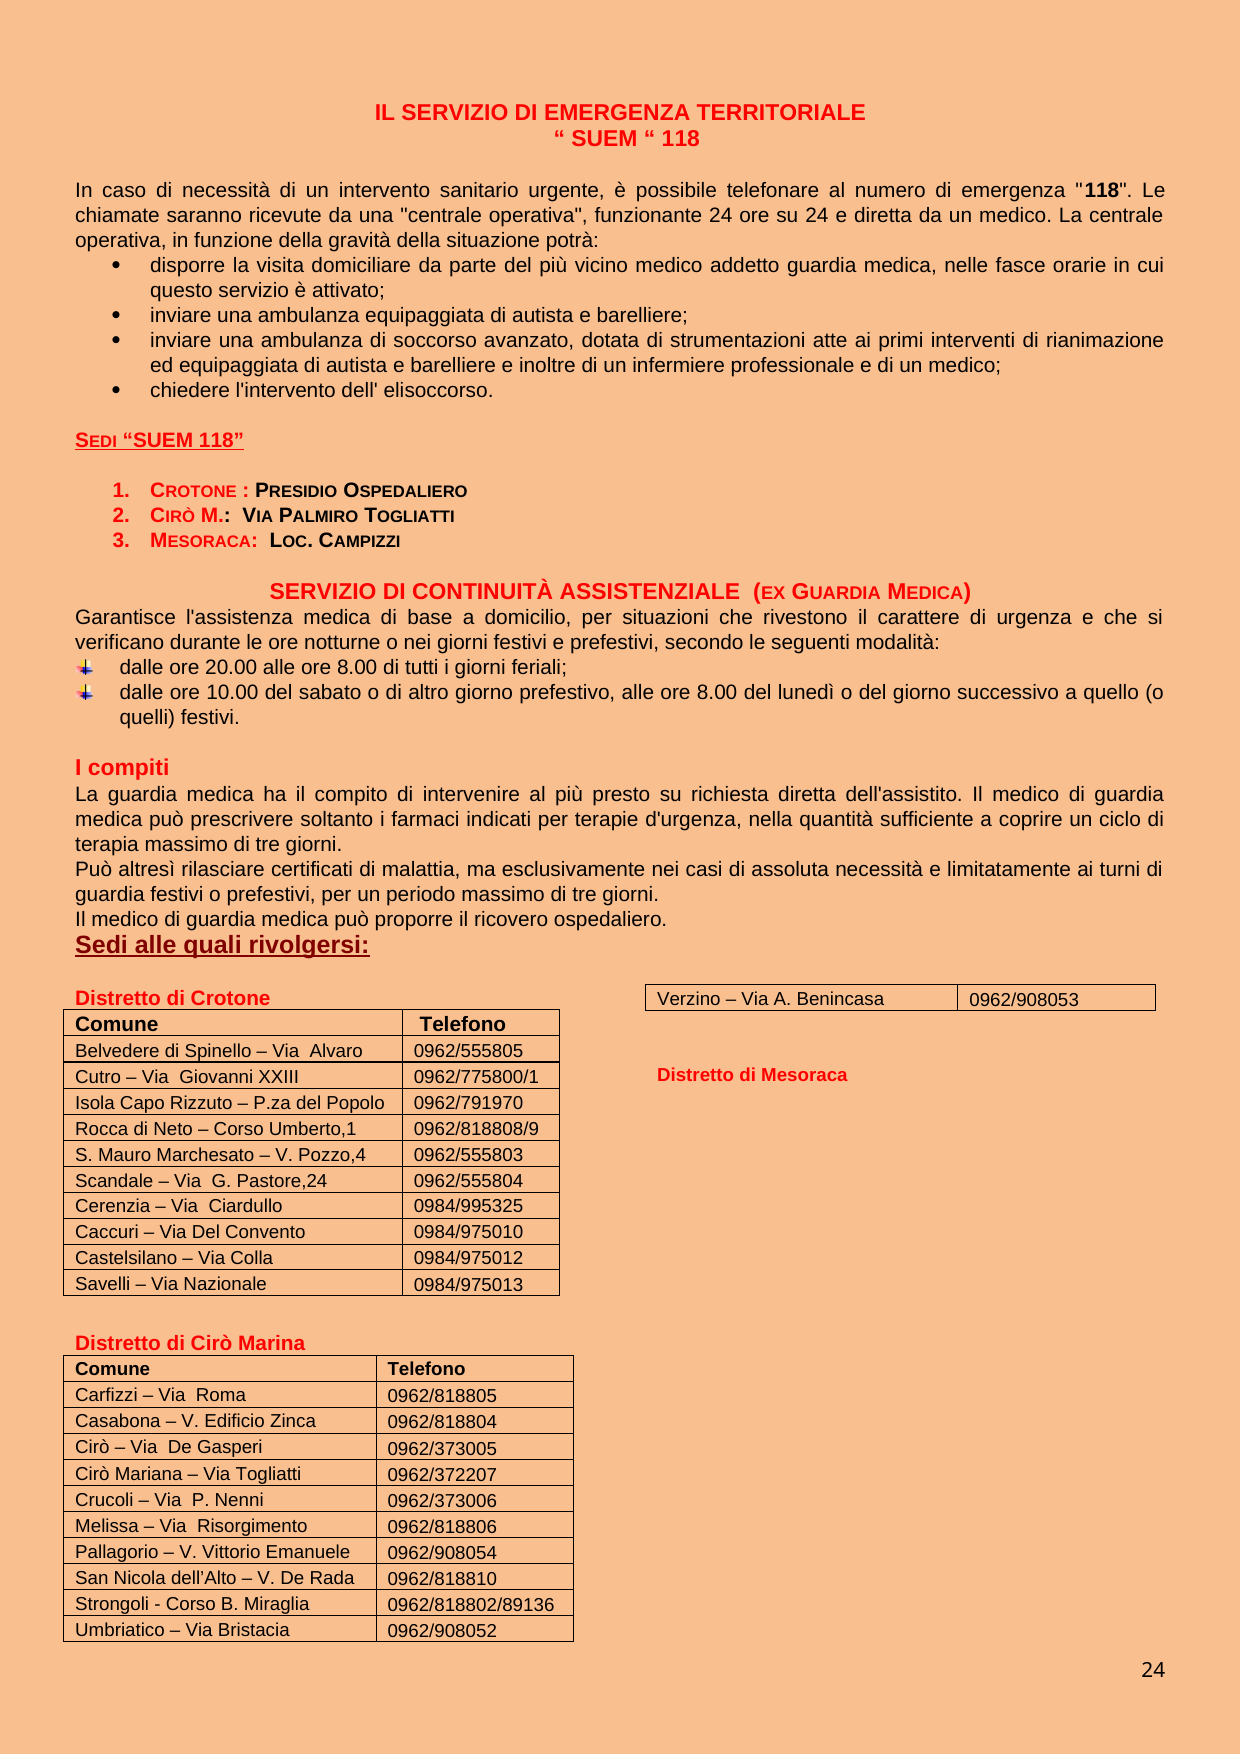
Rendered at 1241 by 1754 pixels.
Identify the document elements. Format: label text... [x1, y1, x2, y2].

text Sedi “SUEM [75, 427, 1165, 452]
table_cell Caccuri – Via Del Convento [64, 1219, 402, 1243]
title Distretto di Mesoraca [657, 1061, 1165, 1086]
table_header Comune [64, 1010, 402, 1035]
text SERVIZIO DI CONTINUITÀ ASSISTENZIALE (ex Guardia Medica) [75, 578, 1165, 604]
list Mesoraca: Loc. Campizzi [112, 527, 1165, 552]
list inviare una ambulanza di soccorso avanzato, dotata di strumentazioni atte ai primi interventi di rianimazione ed equipaggiata di autista e barelliere e inoltre di un infermiere professionale e di un medico; [112, 327, 1165, 377]
table_cell 0962/373005 [377, 1434, 573, 1459]
table_header Comune [64, 1356, 376, 1381]
text In caso di necessità di un intervento sanitario urgente, è possibile telefonare al numero di emergenza "118". Le chiamate saranno ricevute da una "centrale operativa", funzionante 24 ore su 24 e diretta da un medico. La centrale operativa, in funzione della gravità della situazione potrà: [75, 177, 1165, 252]
table_cell Cirò Mariana – Via Togliatti [64, 1460, 376, 1485]
table_cell 0962/555803 [403, 1141, 559, 1166]
list disporre la visita domiciliare da parte del più vicino medico addetto guardia medica, nelle fasce orarie in cui questo servizio è attivato; [112, 252, 1165, 302]
title Distretto di Cirò Marina [75, 1330, 583, 1355]
table_cell 0962/818805 [377, 1382, 573, 1407]
table_cell 0984/975010 [403, 1219, 559, 1243]
table_cell Melissa – Via Risorgimento [64, 1512, 376, 1537]
table_cell 0984/995325 [403, 1193, 559, 1217]
table_cell 0962/775800/1 [403, 1063, 559, 1087]
text Sedi alle quali rivolgersi: [75, 931, 1165, 959]
table_header Telefono [377, 1356, 573, 1381]
table_cell 0962/818802/89136 [377, 1590, 573, 1615]
table_cell San Nicola dell’Alto – V. De Rada [64, 1564, 376, 1589]
table_cell Casabona – V. Edificio Zinca [64, 1408, 376, 1433]
text Distretto di Crotone [75, 984, 583, 1009]
list Crotone : Presidio Ospedaliero [112, 477, 1165, 502]
text Il medico di guardia medica può proporre il ricovero ospedaliero. [75, 906, 1165, 931]
list inviare una ambulanza equipaggiata di autista e barelliere; [112, 302, 1165, 327]
table_cell Carfizzi – Via Roma [64, 1382, 376, 1407]
table_cell Cirò – Via De Gasperi [64, 1434, 376, 1459]
table_cell Savelli – Via Nazionale [64, 1270, 402, 1295]
table_cell 0962/818804 [377, 1408, 573, 1433]
table_cell Strongoli - Corso B. Miraglia [64, 1590, 376, 1615]
table_cell 0962/373006 [377, 1486, 573, 1511]
table_cell Scandale – Via G. Pastore,24 [64, 1167, 402, 1192]
table_cell 0962/818806 [377, 1512, 573, 1537]
table_cell 0962/372207 [377, 1460, 573, 1485]
table_cell Verzino – Via A. Benincasa [646, 985, 957, 1010]
list dalle ore 20.00 alle ore 8.00 di tutti i giorni feriali; [75, 654, 1165, 679]
subtitle Il Servizio di emergenza territoriale [75, 99, 1165, 125]
text Può altresì rilasciare certificati di malattia, ma esclusivamente nei casi di assoluta necessità e limitatamente ai turni di guardia festivi o prefestivi, per un periodo massimo di tre giorni. [75, 856, 1165, 906]
table_cell Cerenzia – Via Ciardullo [64, 1193, 402, 1217]
table_cell Crucoli – Via P. Nenni [64, 1486, 376, 1511]
table_cell S. Mauro Marchesato – V. Pozzo,4 [64, 1141, 402, 1166]
table_cell 0962/908054 [377, 1538, 573, 1563]
list Cirò M.: Via Palmiro Togliatti [112, 502, 1165, 527]
table_cell 0962/908052 [377, 1616, 573, 1641]
table_cell 0962/791970 [403, 1089, 559, 1113]
table_cell Pallagorio – V. Vittorio Emanuele [64, 1538, 376, 1563]
table_cell 0984/975012 [403, 1245, 559, 1269]
table_cell Isola Capo Rizzuto – P.za del Popolo [64, 1089, 402, 1113]
table_cell 0962/555805 [403, 1036, 559, 1061]
picture [76, 658, 93, 675]
table_cell Cutro – Via Giovanni XXIII [64, 1063, 402, 1087]
table_header Telefono [403, 1010, 559, 1035]
table_cell 0962/818810 [377, 1564, 573, 1589]
table_cell Umbriatico – Via Bristacia [64, 1616, 376, 1641]
table_cell 0962/908053 [958, 985, 1155, 1010]
table_cell 0962/818808/9 [403, 1115, 559, 1139]
table_cell Castelsilano – Via Colla [64, 1245, 402, 1269]
list dalle ore 10.00 del sabato o di altro giorno prefestivo, alle ore 8.00 del lunedì o del giorno successivo a quello (o quelli) festivi. [75, 679, 1165, 729]
text La guardia medica ha il compito di intervenire al più presto su richiesta diretta dell'assistito. Il medico di guardia medica può prescrivere soltanto i farmaci indicati per terapie d'urgenza, nella quantità sufficiente a coprire un ciclo di terapia massimo di tre giorni. [75, 781, 1165, 856]
table_cell 0984/975013 [403, 1270, 559, 1295]
table_cell Belvedere di Spinello – Via Alvaro [64, 1036, 402, 1061]
subtitle “ SUEM “ 118 [75, 125, 1165, 152]
picture [76, 683, 93, 700]
list chiedere l'intervento dell' elisoccorso. [112, 377, 1165, 402]
subtitle I compiti [75, 754, 1165, 781]
text Garantisce l'assistenza medica di base a domicilio, per situazioni che rivestono il carattere di urgenza e che si verificano durante le ore notturne o nei giorni festivi e prefestivi, secondo le seguenti modalità: [75, 604, 1165, 654]
table_cell 0962/555804 [403, 1167, 559, 1192]
table_cell Rocca di Neto – Corso Umberto,1 [64, 1115, 402, 1139]
